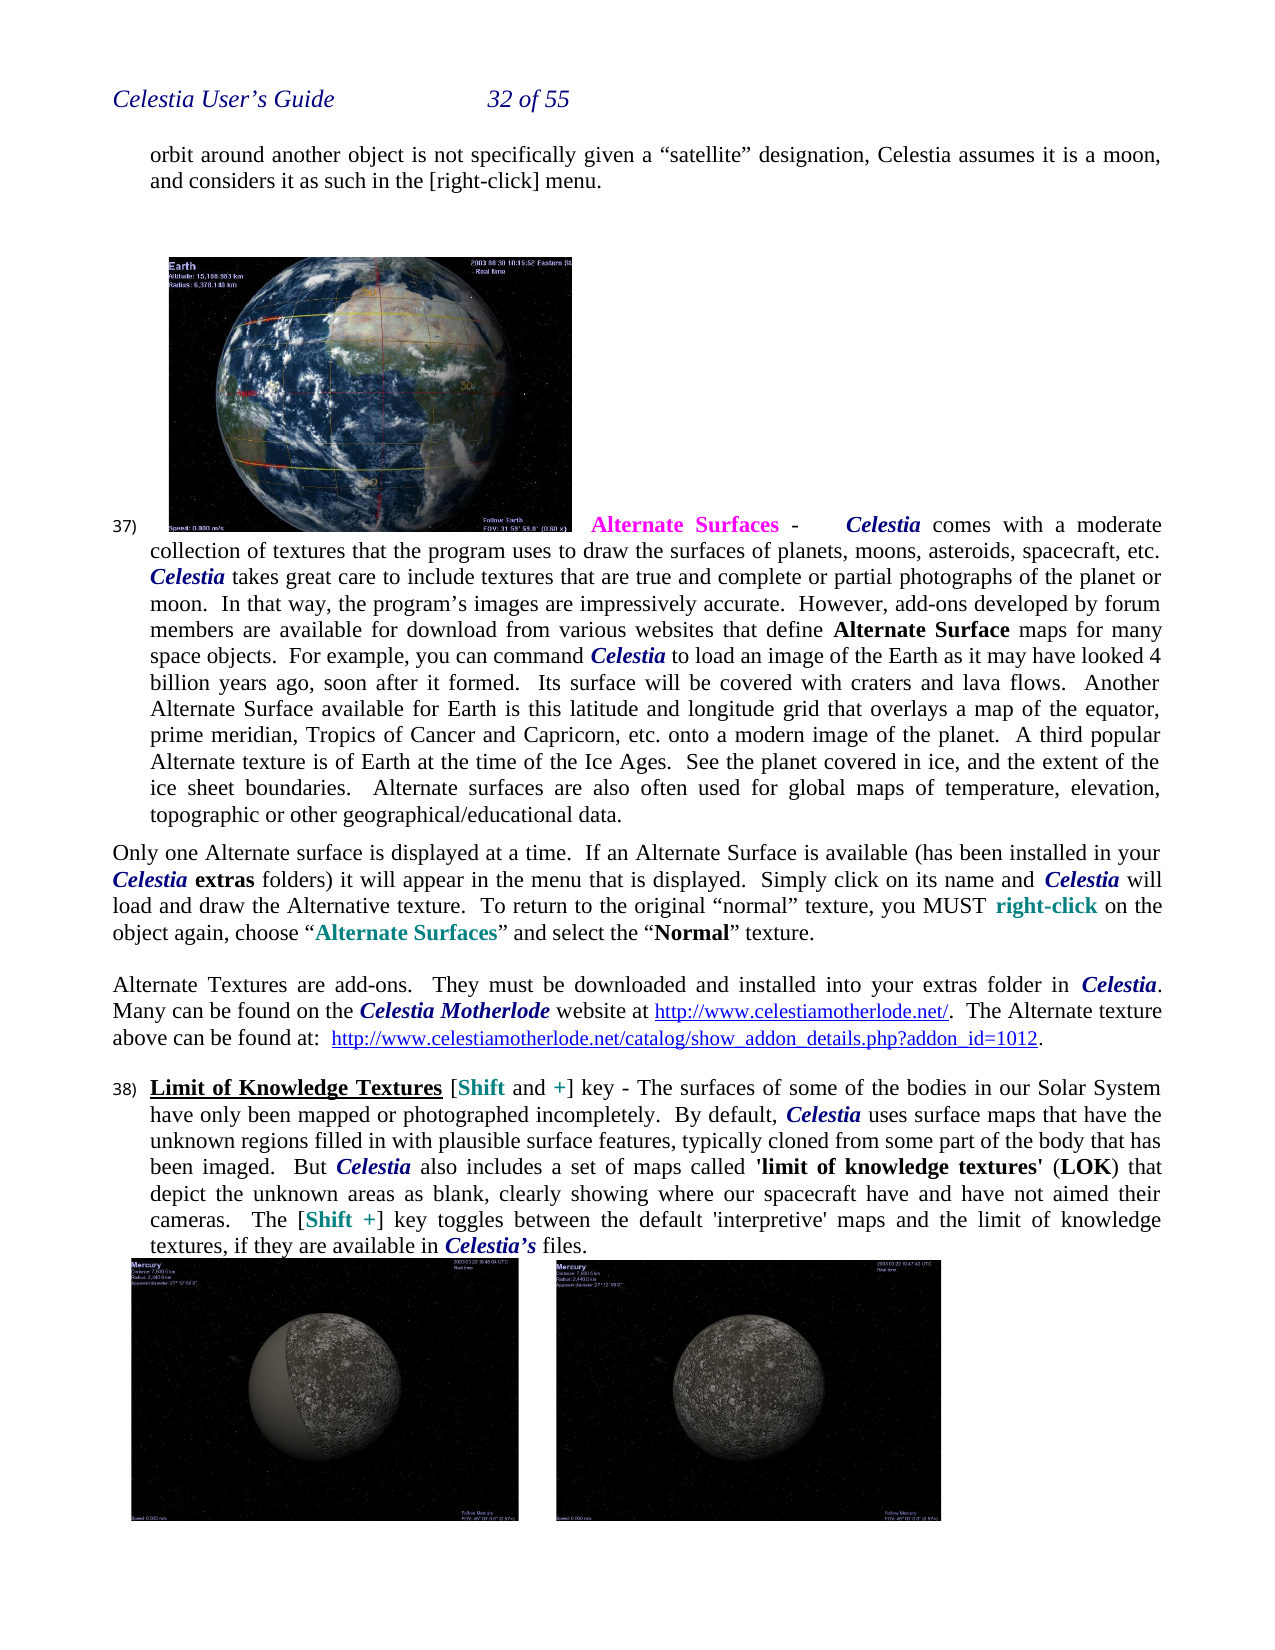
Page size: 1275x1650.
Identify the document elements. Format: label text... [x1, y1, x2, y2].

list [112, 141, 1162, 194]
picture [168, 257, 572, 532]
text Alternate Textures are add-ons. They must be downloaded and installed into your extras folder in Celestia. Many can be found on the Celestia Motherlode website at http://www.celestiamotherlode.net/. The Alternate texture above can be found at: http://www.celestiamotherlode.net/catalog/show_addon_details.php?addon_id=1012. [112, 971, 1162, 1050]
picture [556, 1260, 942, 1521]
list Alternate Surfaces - Celestia comes with a moderate collection of textures that the program uses to draw the surfaces of planets, moons, asteroids, spacecraft, etc. Celestia takes great care to include textures that are true and complete or partial photographs of the planet or moon. In that way, the program’s images are impressively accurate. However, add-ons developed by forum members are available for download from various websites that define Alternate Surface maps for many space objects. For example, you can command Celestia to load an image of the Earth as it may have looked 4 billion years ago, soon after it formed. Its surface will be covered with craters and lava flows. Another Alternate Surface available for Earth is this latitude and longitude grid that overlays a map of the equator, prime meridian, Tropics of Cancer and Capricorn, etc. onto a modern image of the planet. A third popular Alternate texture is of Earth at the time of the Ice Ages. See the planet covered in ice, and the extent of the ice sheet boundaries. Alternate surfaces are also often used for global maps of temperature, elevation, topographic or other geographical/educational data. [112, 258, 1162, 827]
text Only one Alternate surface is displayed at a time. If an Alternate Surface is available (has been installed in your Celestia extras folders) it will appear in the menu that is displayed. Simply click on its name and Celestia will load and draw the Alternative texture. To return to the original “normal” texture, you MUST right-click on the object again, choose “Alternate Surfaces” and select the “Normal” texture. [112, 839, 1162, 945]
list Limit of Knowledge Textures [Shift and +] key - The surfaces of some of the bodies in our Solar System have only been mapped or photographed incompletely. By default, Celestia uses surface maps that have the unknown regions filled in with plausible surface features, typically cloned from some part of the body that has been imaged. But Celestia also includes a set of maps called 'limit of knowledge textures' (LOK) that depict the unknown areas as blank, clearly showing where our spacecraft have and have not aimed their cameras. The [Shift +] key toggles between the default 'interpretive' maps and the limit of knowledge textures, if they are available in Celestia’s files. [112, 1074, 1162, 1259]
picture [131, 1258, 519, 1521]
